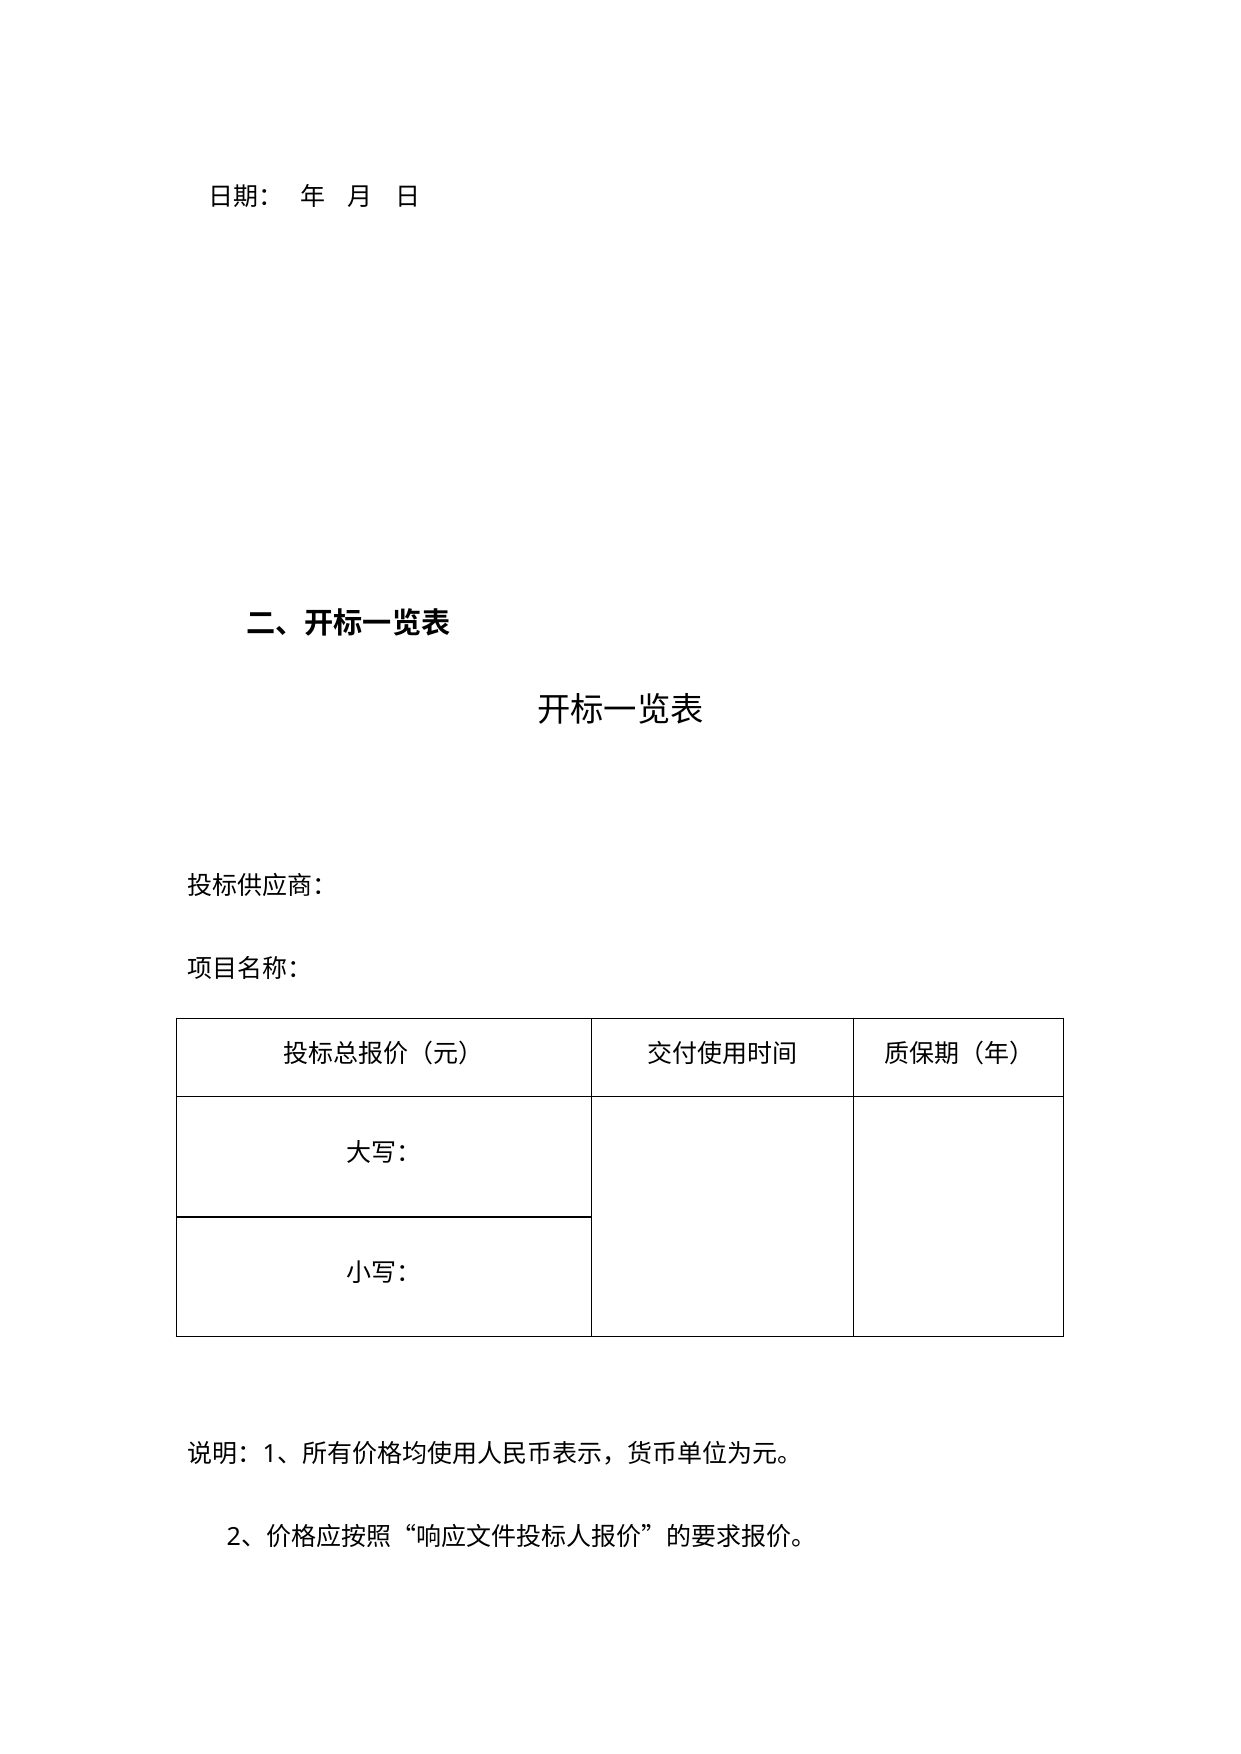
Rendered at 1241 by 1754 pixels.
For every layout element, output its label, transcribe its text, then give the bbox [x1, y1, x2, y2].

table_cell [592, 1097, 853, 1336]
table_cell [854, 1097, 1063, 1336]
table_cell 大写： [177, 1097, 591, 1216]
table_header 质保期（年） [854, 1019, 1063, 1096]
table_cell 小写： [177, 1218, 591, 1336]
text 项目名称： [187, 934, 1053, 999]
list 日期： 年 月 日 [187, 162, 1053, 227]
list 开标一览表 [187, 675, 1053, 740]
text 说明：1、所有价格均使用人民币表示，货币单位为元。 [187, 1419, 1053, 1484]
table_header 投标总报价（元） [177, 1019, 591, 1096]
list 开标一览表 [187, 588, 1053, 653]
table_header 交付使用时间 [592, 1019, 853, 1096]
text 投标供应商： [187, 851, 1053, 916]
text 2、价格应按照“响应文件投标人报价”的要求报价。 [187, 1502, 1053, 1567]
